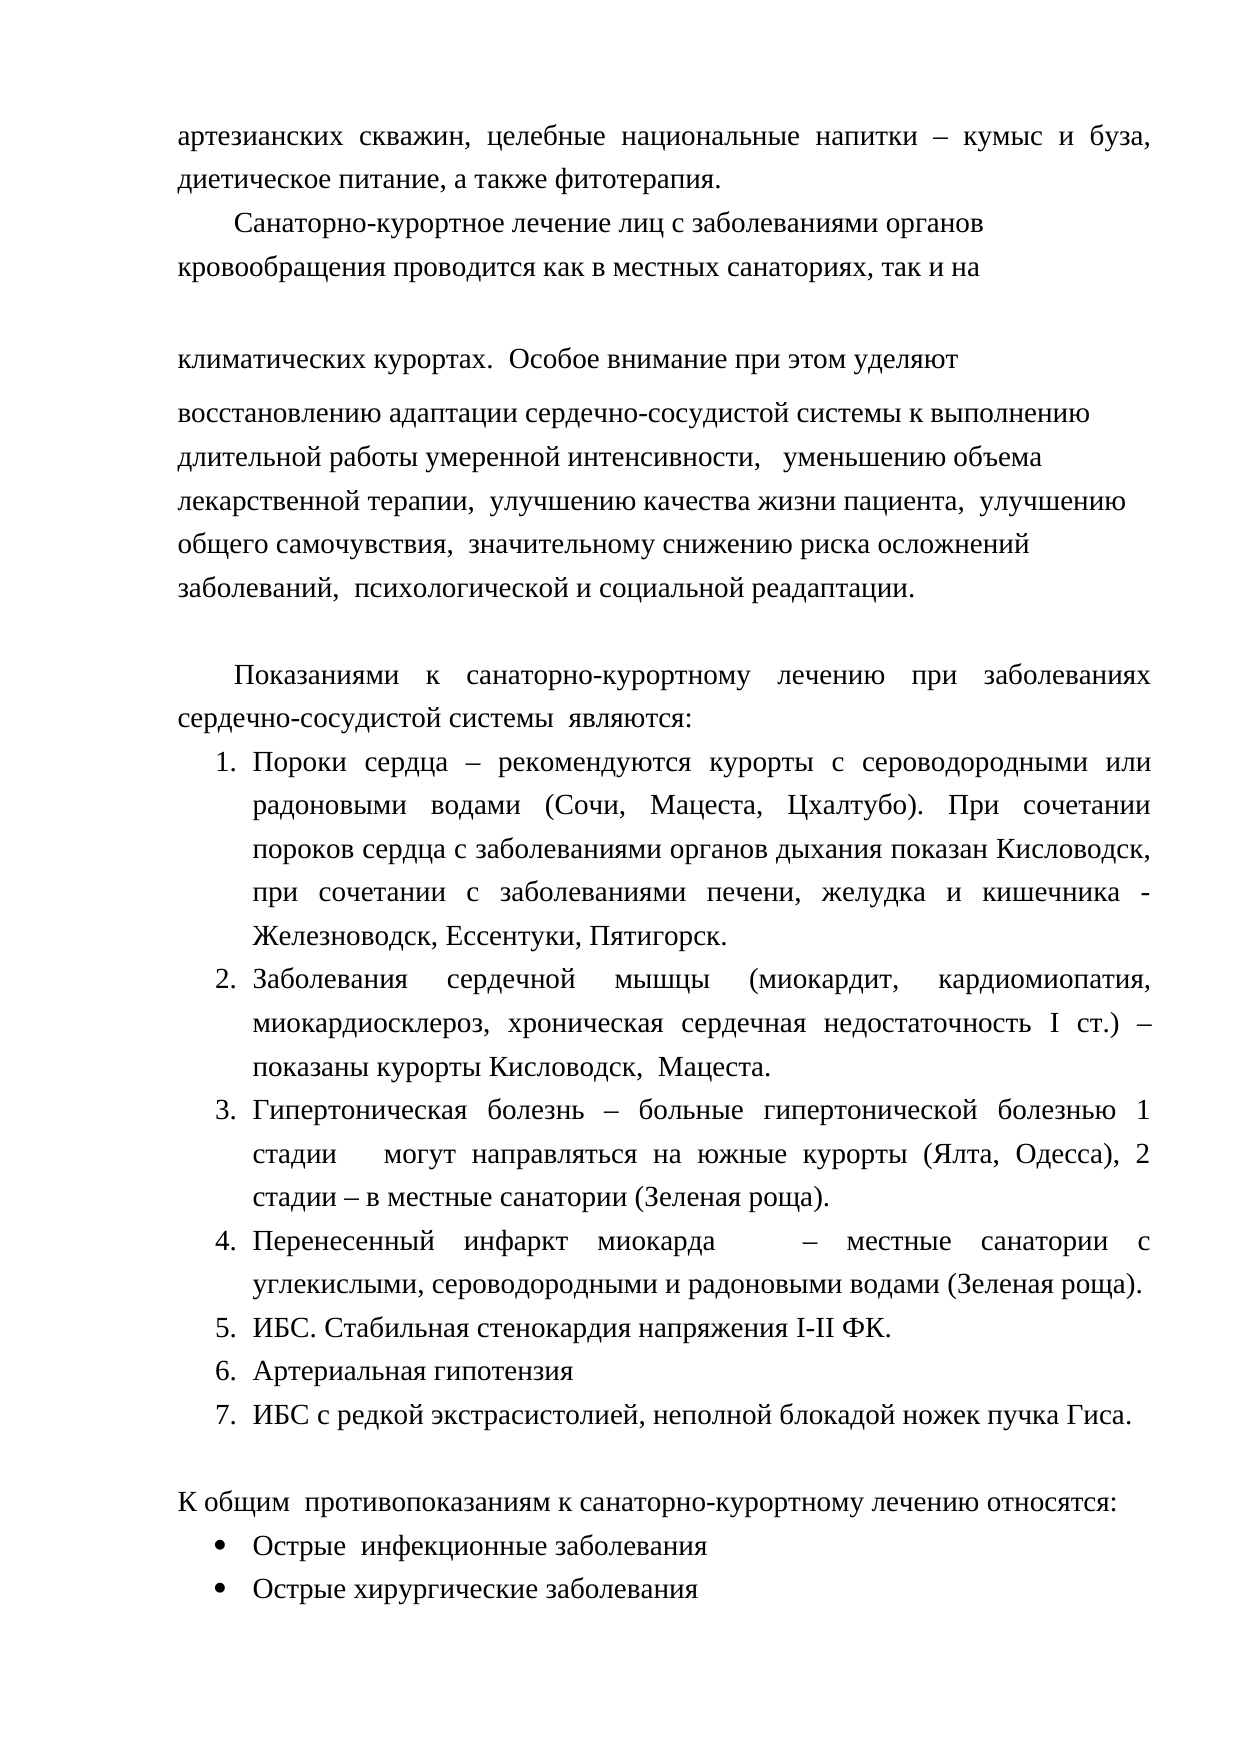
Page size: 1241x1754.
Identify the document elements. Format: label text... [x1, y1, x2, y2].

text К общим противопоказаниям к санаторно-курортному лечению относятся: [177, 1484, 1152, 1518]
list ИБС. Стабильная стенокардия напряжения I-II ФК. [215, 1310, 1152, 1343]
list Гипертоническая болезнь – больные гипертонической болезнью 1 стадии могут направляться на южные курорты (Ялта, Одесса), 2 стадии – в местные санатории (Зеленая роща). [215, 1092, 1152, 1213]
list ИБС с редкой экстрасистолией, неполной блокадой ножек пучка Гиса. [215, 1397, 1152, 1431]
list Пороки сердца – рекомендуются курорты с сероводородными или радоновыми водами (Сочи, Мацеста, Цхалтубо). При сочетании пороков сердца с заболеваниями органов дыхания показан Кисловодск, при сочетании с заболеваниями печени, желудка и кишечника - Железноводск, Ессентуки, Пятигорск. [215, 744, 1152, 952]
list Острые хирургические заболевания [215, 1571, 1152, 1605]
list Заболевания сердечной мышцы (миокардит, кардиомиопатия, миокардиосклероз, хроническая сердечная недостаточность I ст.) – показаны курорты Кисловодск, Мацеста. [215, 962, 1152, 1082]
list Перенесенный инфаркт миокарда – местные санатории с углекислыми, сероводородными и радоновыми водами (Зеленая роща). [215, 1223, 1152, 1300]
text Показаниями к санаторно-курортному лечению при заболеваниях сердечно-сосудистой системы являются: [177, 657, 1152, 734]
list Артериальная гипотензия [215, 1353, 1152, 1387]
text Санаторно-курортное лечение лиц с заболеваниями органов кровообращения проводится как в местных санаториях, так и на климатических курортах. Особое внимание при этом уделяют восстановлению адаптации сердечно-сосудистой системы к выполнению длительной работы умеренной интенсивности, уменьшению объема лекарственной терапии, улучшению качества жизни пациента, улучшению общего самочувствия, значительному снижению риска осложнений заболеваний, психологической и социальной реадаптации. [177, 205, 1152, 603]
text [177, 118, 1152, 195]
list Острые инфекционные заболевания [215, 1528, 1152, 1561]
